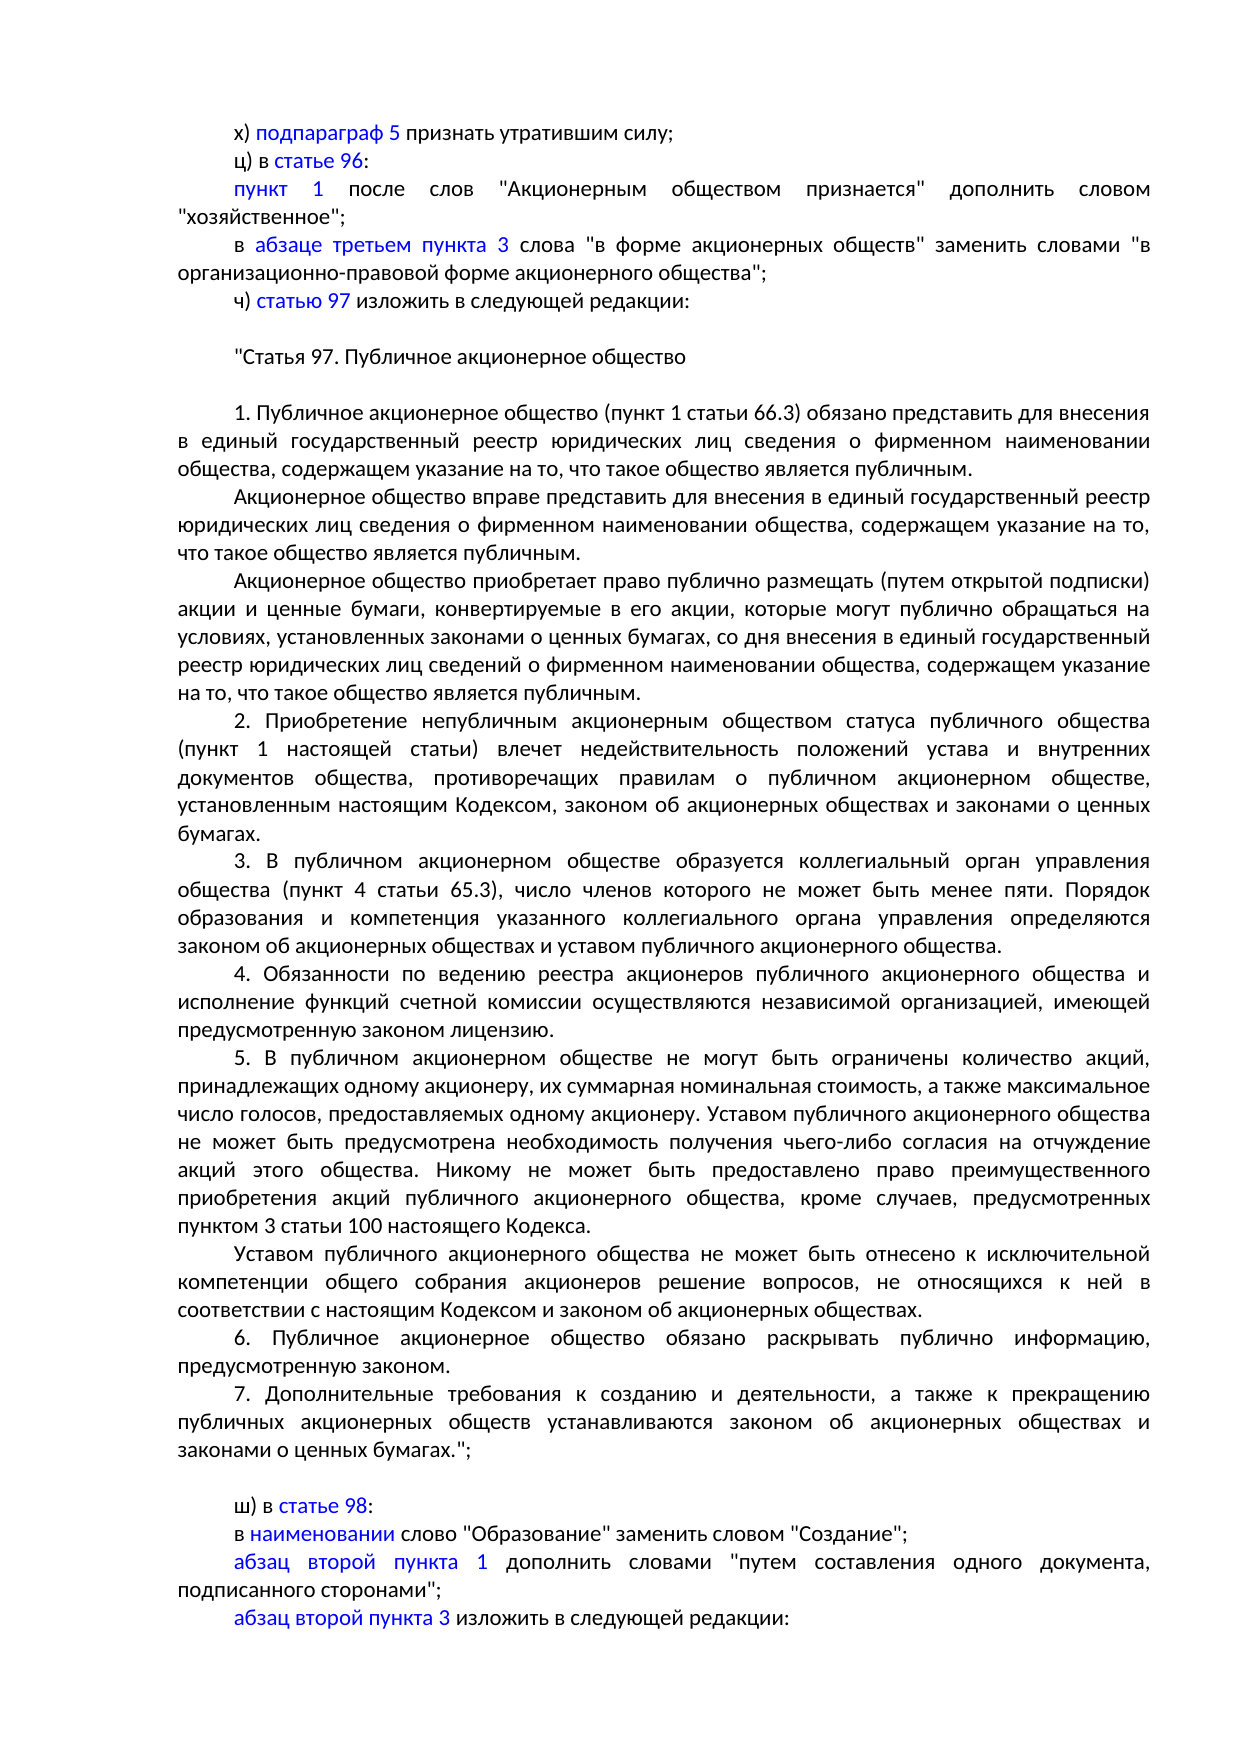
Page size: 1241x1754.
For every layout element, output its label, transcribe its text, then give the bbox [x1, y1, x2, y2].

text абзац второй пункта 1 дополнить словами "путем составления одного документа, подписанного сторонами"; [177, 1547, 1152, 1603]
text "Статья 97. Публичное акционерное общество [177, 342, 1152, 370]
text 5. В публичном акционерном обществе не могут быть ограничены количество акций, принадлежащих одному акционеру, их суммарная номинальная стоимость, а также максимальное число голосов, предоставляемых одному акционеру. Уставом публичного акционерного общества не может быть предусмотрена необходимость получения чьего-либо согласия на отчуждение акций этого общества. Никому не может быть предоставлено право преимущественного приобретения акций публичного акционерного общества, кроме случаев, предусмотренных пунктом 3 статьи 100 настоящего Кодекса. [177, 1043, 1152, 1239]
text х) подпараграф 5 признать утратившим силу; [177, 118, 1152, 146]
text ш) в статье 98: [177, 1491, 1152, 1519]
text 4. Обязанности по ведению реестра акционеров публичного акционерного общества и исполнение функций счетной комиссии осуществляются независимой организацией, имеющей предусмотренную законом лицензию. [177, 959, 1152, 1043]
text абзац второй пункта 3 изложить в следующей редакции: [177, 1603, 1152, 1631]
text 6. Публичное акционерное общество обязано раскрывать публично информацию, предусмотренную законом. [177, 1323, 1152, 1379]
text ц) в статье 96: [177, 146, 1152, 174]
text Акционерное общество вправе представить для внесения в единый государственный реестр юридических лиц сведения о фирменном наименовании общества, содержащем указание на то, что такое общество является публичным. [177, 482, 1152, 566]
text Уставом публичного акционерного общества не может быть отнесено к исключительной компетенции общего собрания акционеров решение вопросов, не относящихся к ней в соответствии с настоящим Кодексом и законом об акционерных обществах. [177, 1239, 1152, 1323]
text пункт 1 после слов "Акционерным обществом признается" дополнить словом "хозяйственное"; [177, 174, 1152, 230]
text в абзаце третьем пункта 3 слова "в форме акционерных обществ" заменить словами "в организационно-правовой форме акционерного общества"; [177, 230, 1152, 286]
text 2. Приобретение непубличным акционерным обществом статуса публичного общества (пункт 1 настоящей статьи) влечет недействительность положений устава и внутренних документов общества, противоречащих правилам о публичном акционерном обществе, установленным настоящим Кодексом, законом об акционерных обществах и законами о ценных бумагах. [177, 707, 1152, 847]
text 7. Дополнительные требования к созданию и деятельности, а также к прекращению публичных акционерных обществ устанавливаются законом об акционерных обществах и законами о ценных бумагах."; [177, 1379, 1152, 1463]
text ч) статью 97 изложить в следующей редакции: [177, 286, 1152, 314]
text 1. Публичное акционерное общество (пункт 1 статьи 66.3) обязано представить для внесения в единый государственный реестр юридических лиц сведения о фирменном наименовании общества, содержащем указание на то, что такое общество является публичным. [177, 398, 1152, 482]
text 3. В публичном акционерном обществе образуется коллегиальный орган управления общества (пункт 4 статьи 65.3), число членов которого не может быть менее пяти. Порядок образования и компетенция указанного коллегиального органа управления определяются законом об акционерных обществах и уставом публичного акционерного общества. [177, 847, 1152, 959]
text в наименовании слово "Образование" заменить словом "Создание"; [177, 1519, 1152, 1547]
text Акционерное общество приобретает право публично размещать (путем открытой подписки) акции и ценные бумаги, конвертируемые в его акции, которые могут публично обращаться на условиях, установленных законами о ценных бумагах, со дня внесения в единый государственный реестр юридических лиц сведений о фирменном наименовании общества, содержащем указание на то, что такое общество является публичным. [177, 566, 1152, 707]
